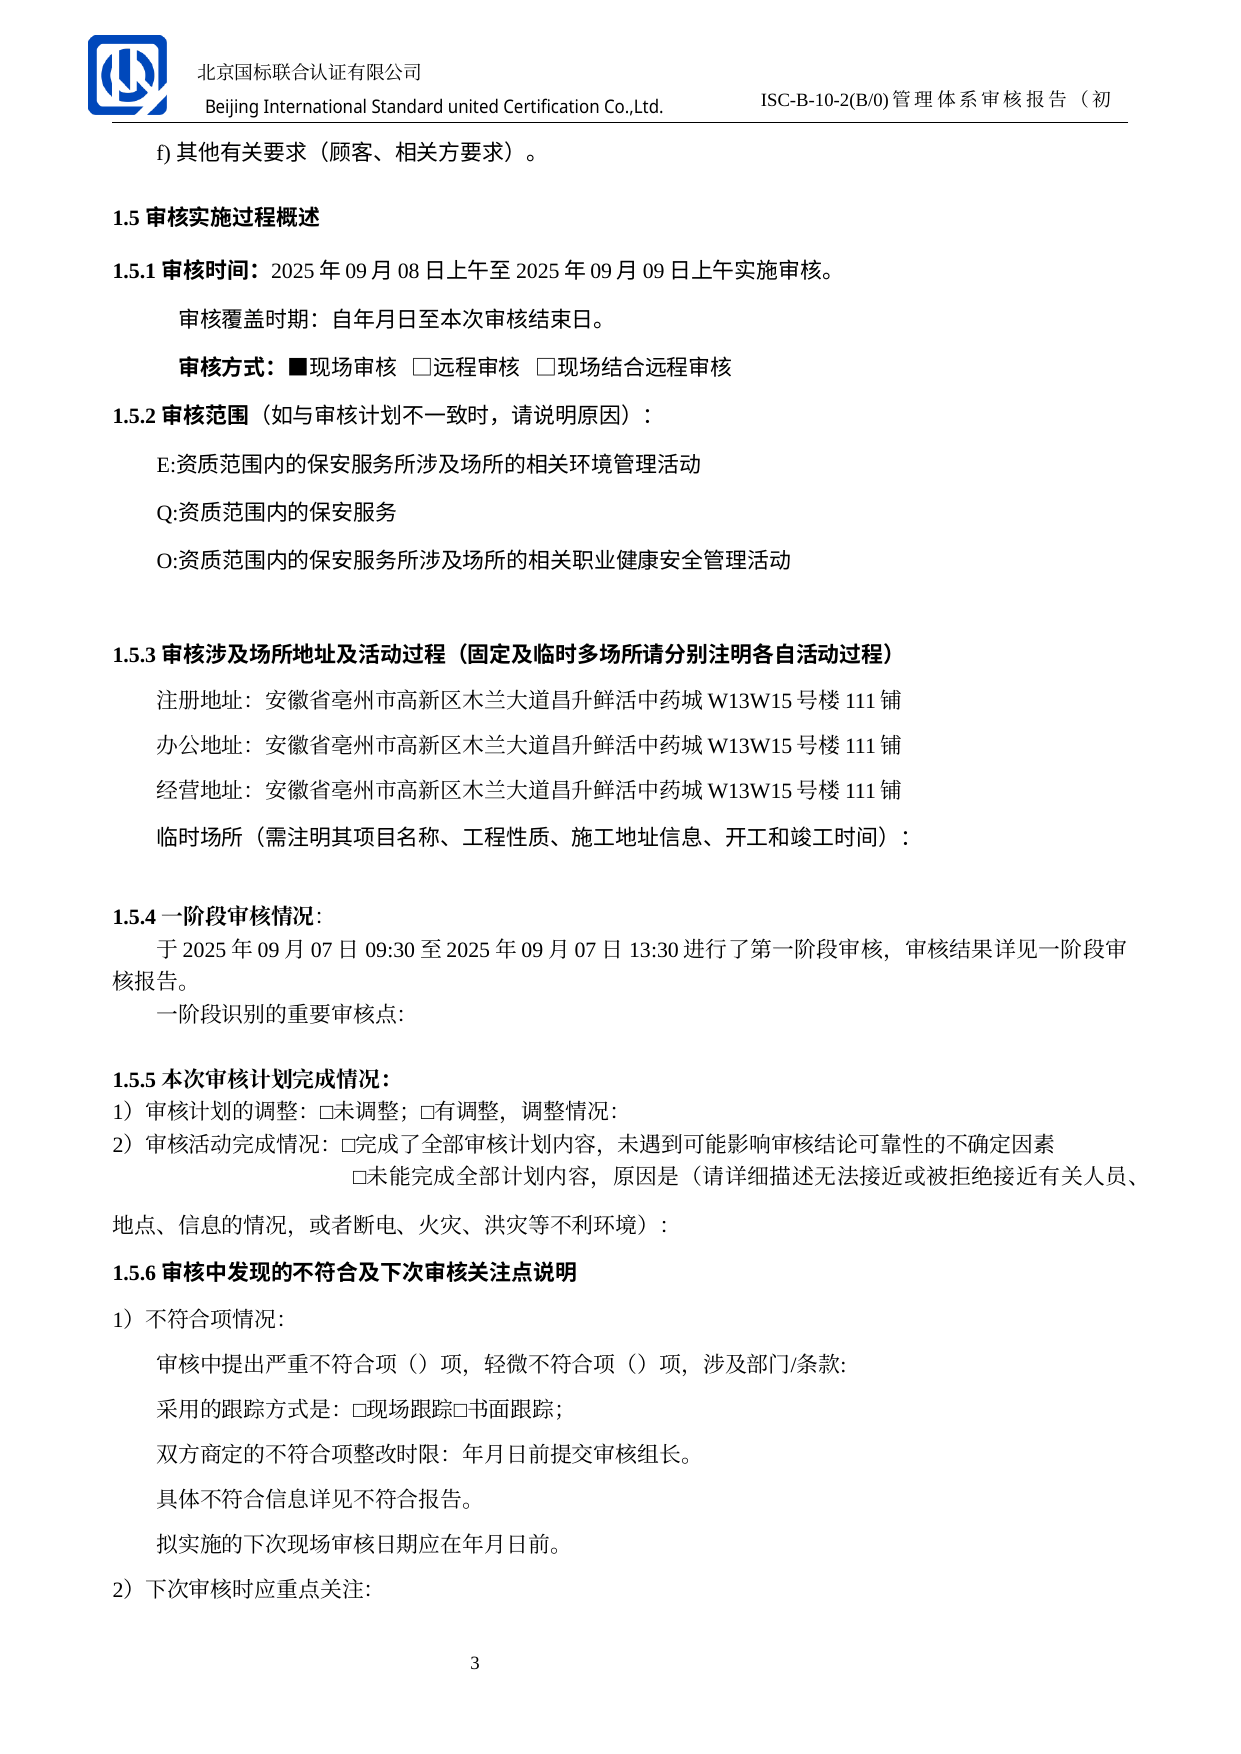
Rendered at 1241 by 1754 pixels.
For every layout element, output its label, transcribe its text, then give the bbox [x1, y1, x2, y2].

text 1.5.3 审核涉及场所地址及活动过程（固定及临时多场所请分别注明各自活动过程） [112, 636, 1128, 669]
text 1.5 审核实施过程概述 [112, 199, 1128, 232]
text 1）审核计划的调整：□未调整；□有调整，调整情况： [112, 1096, 1128, 1128]
text 审核方式：■现场审核 □远程审核 □现场结合远程审核 [112, 349, 1128, 382]
text 审核中提出严重不符合项（）项，轻微不符合项（）项，涉及部门/条款: [112, 1348, 1128, 1381]
text 1.5.4 一阶段审核情况： [112, 901, 1128, 933]
text 2）审核活动完成情况：□完成了全部审核计划内容，未遇到可能影响审核结论可靠性的不确定因素 [112, 1128, 1128, 1161]
text 办公地址：安徽省亳州市高新区木兰大道昌升鲜活中药城W13W15号楼111铺 [112, 730, 1128, 762]
text 临时场所（需注明其项目名称、工程性质、施工地址信息、开工和竣工时间）： [112, 820, 1128, 852]
text □未能完成全部计划内容，原因是（请详细描述无法接近或被拒绝接近有关人员、地点、信息的情况，或者断电、火灾、洪灾等不利环境）： [112, 1161, 1128, 1242]
text 具体不符合信息详见不符合报告。 [156, 1483, 1128, 1516]
text 采用的跟踪方式是：□现场跟踪□书面跟踪； [112, 1393, 1128, 1426]
text 1.5.6 审核中发现的不符合及下次审核关注点说明 [112, 1254, 1128, 1287]
text O:资质范围内的保安服务所涉及场所的相关职业健康安全管理活动 [112, 543, 1128, 575]
text 1）不符合项情况： [112, 1303, 1128, 1335]
text E:资质范围内的保安服务所涉及场所的相关环境管理活动 [112, 446, 1128, 479]
text 于2025年09月07日 09:30至2025年09月07日 13:30进行了第一阶段审核，审核结果详见一阶段审核报告。 [112, 933, 1128, 998]
text 2）下次审核时应重点关注： [112, 1573, 1128, 1606]
text 1.5.1 审核时间：2025年09月08日上午至2025年09月09日上午实施审核。 [112, 253, 1128, 285]
text 注册地址：安徽省亳州市高新区木兰大道昌升鲜活中药城W13W15号楼111铺 [112, 684, 1128, 717]
text 拟实施的下次现场审核日期应在年月日前。 [112, 1528, 1128, 1561]
text 审核覆盖时期：自年月日至本次审核结束日。 [112, 301, 1128, 334]
text 双方商定的不符合项整改时限：年月日前提交审核组长。 [156, 1438, 1128, 1471]
text 1.5.2 审核范围（如与审核计划不一致时，请说明原因）： [112, 398, 1128, 430]
text f) 其他有关要求（顾客、相关方要求）。 [112, 135, 1128, 167]
picture [88, 35, 167, 115]
text 经营地址：安徽省亳州市高新区木兰大道昌升鲜活中药城W13W15号楼111铺 [112, 775, 1128, 807]
text 一阶段识别的重要审核点： [112, 998, 1128, 1031]
text 1.5.5 本次审核计划完成情况： [112, 1063, 1128, 1096]
text Q:资质范围内的保安服务 [112, 494, 1128, 527]
